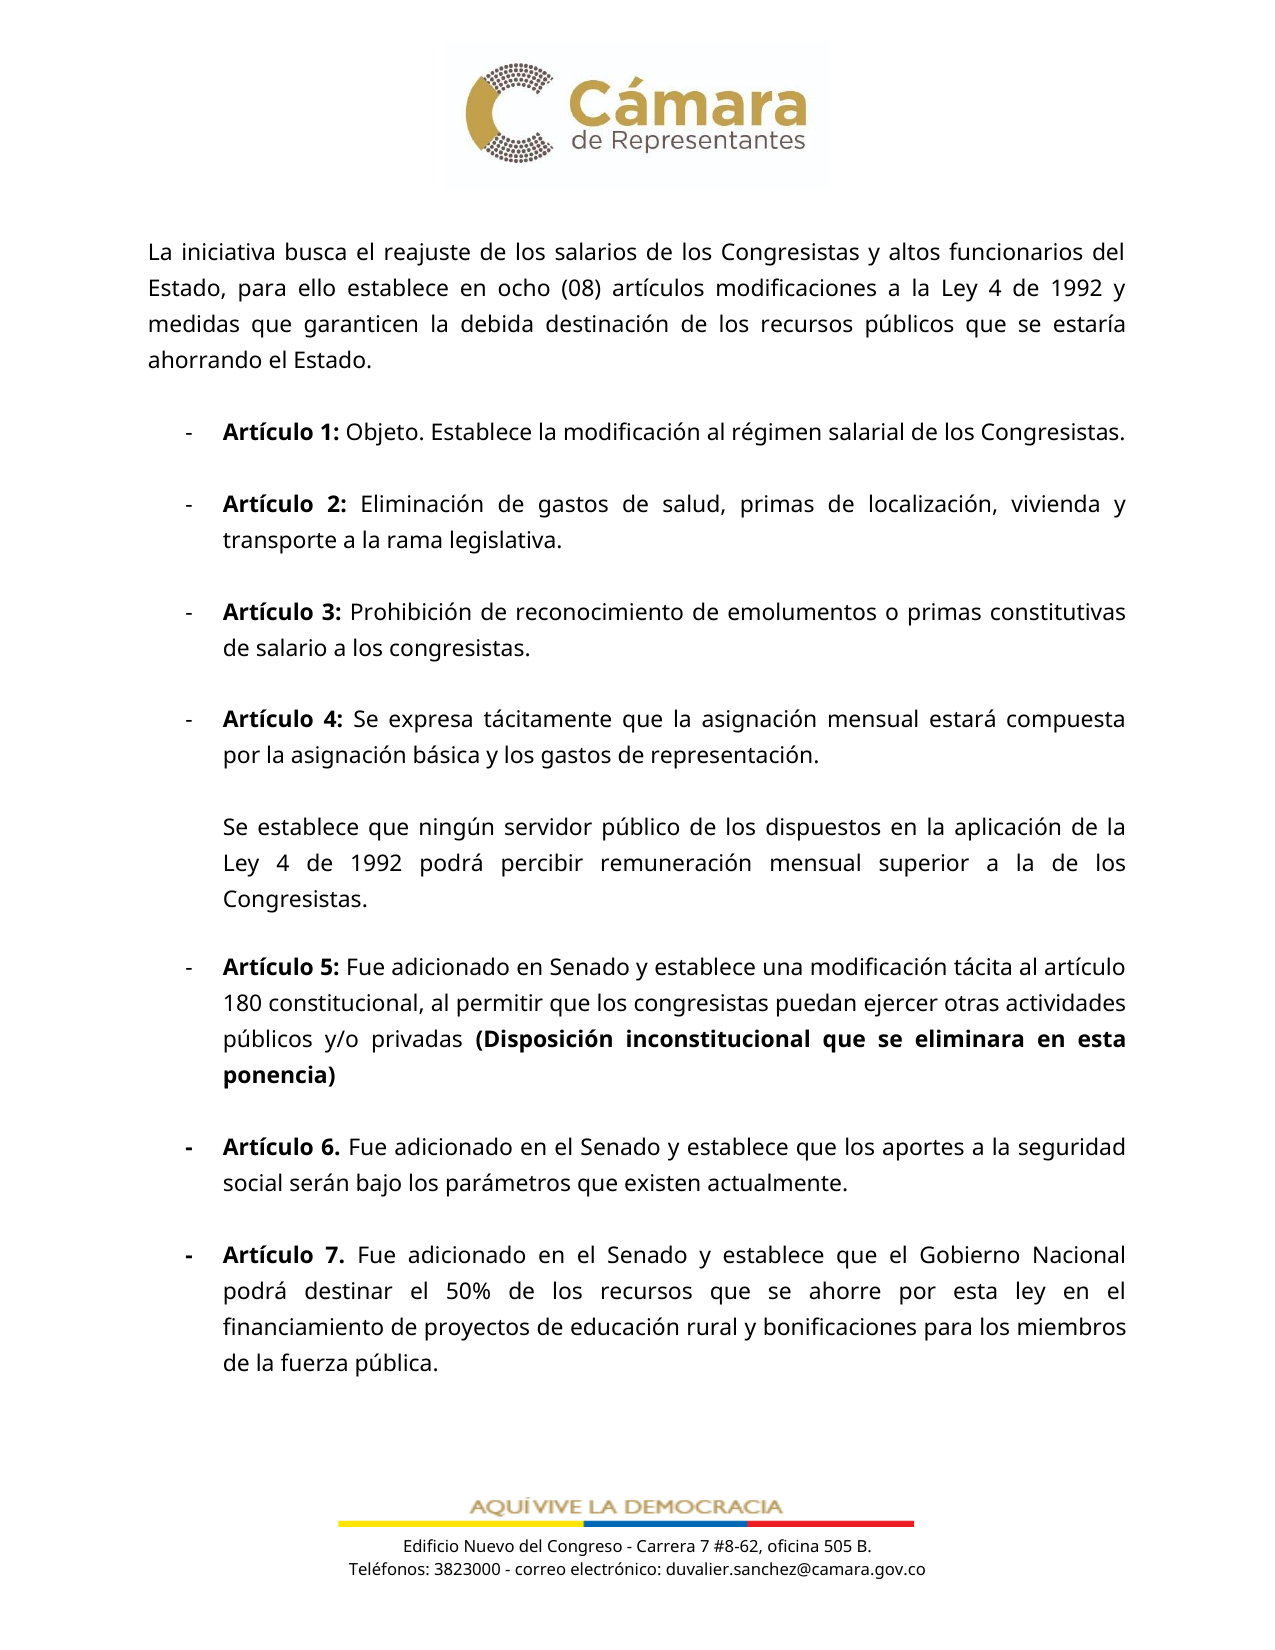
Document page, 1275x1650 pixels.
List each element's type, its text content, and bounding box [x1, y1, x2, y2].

list Artículo 7. Fue adicionado en el Senado y establece que el Gobierno Nacional podrá destinar el 50% de los recursos que se ahorre por esta ley en el financiamiento de proyectos de educación rural y bonificaciones para los miembros de la fuerza pública. [185, 1239, 1127, 1378]
picture [444, 42, 831, 188]
list Artículo 1: Objeto. Establece la modificación al régimen salarial de los Congresistas. [185, 416, 1127, 447]
list Artículo 2: Eliminación de gastos de salud, primas de localización, vivienda y transporte a la rama legislativa. [185, 488, 1127, 555]
list Artículo 5: Fue adicionado en Senado y establece una modificación tácita al artículo 180 constitucional, al permitir que los congresistas puedan ejercer otras actividades públicos y/o privadas (Disposición inconstitucional que se eliminara en esta ponencia) [185, 951, 1127, 1090]
list Artículo 3: Prohibición de reconocimiento de emolumentos o primas constitutivas de salario a los congresistas. [185, 596, 1127, 663]
text Se establece que ningún servidor público de los dispuestos en la aplicación de la Ley 4 de 1992 podrá percibir remuneración mensual superior a la de los Congresistas. [223, 811, 1127, 914]
picture [338, 1497, 915, 1527]
text La iniciativa busca el reajuste de los salarios de los Congresistas y altos funcionarios del Estado, para ello establece en ocho (08) artículos modificaciones a la Ley 4 de 1992 y medidas que garanticen la debida destinación de los recursos públicos que se estaría ahorrando el Estado. [148, 236, 1127, 375]
list Artículo 4: Se expresa tácitamente que la asignación mensual estará compuesta por la asignación básica y los gastos de representación. [185, 703, 1127, 771]
list Artículo 6. Fue adicionado en el Senado y establece que los aportes a la seguridad social serán bajo los parámetros que existen actualmente. [185, 1131, 1127, 1198]
